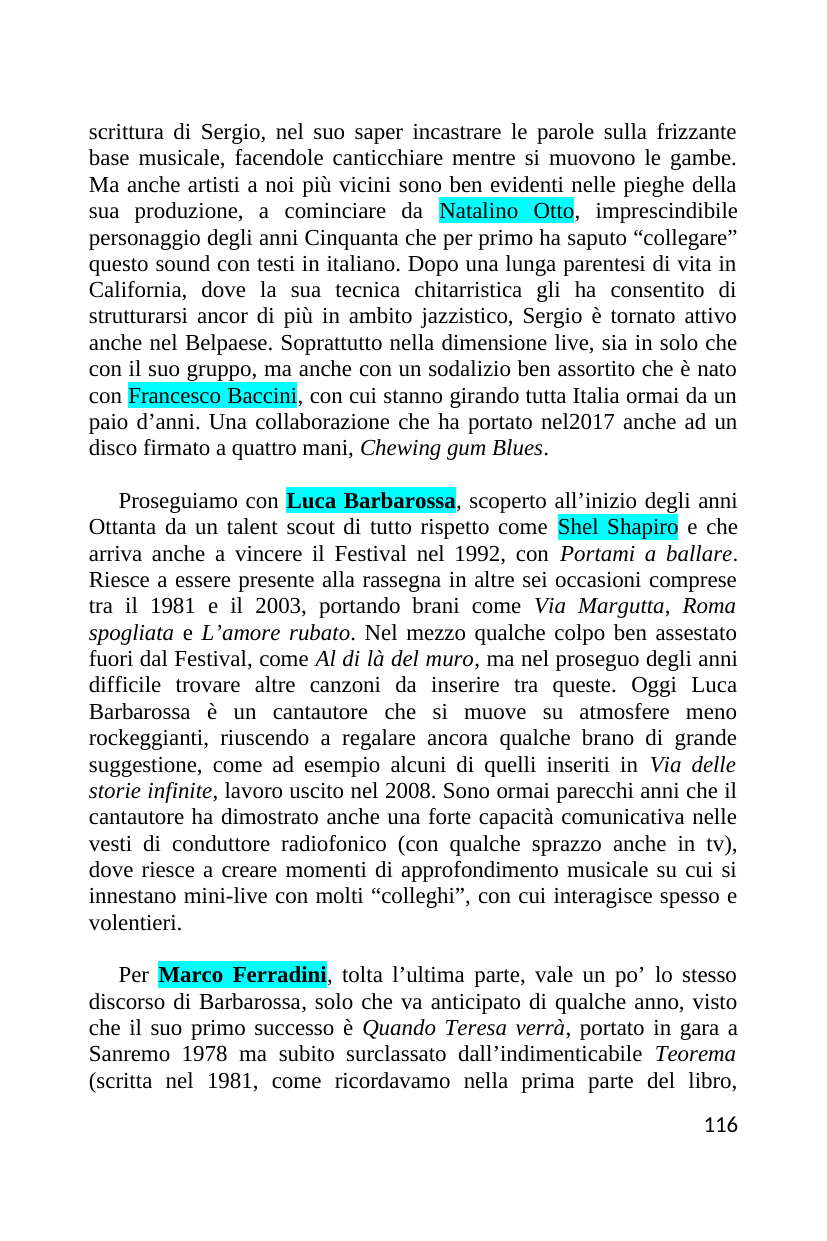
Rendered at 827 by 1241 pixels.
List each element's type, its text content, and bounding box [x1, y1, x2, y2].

text Proseguiamo con Luca Barbarossa, scoperto all’inizio degli anni Ottanta da un talent scout di tutto rispetto come Shel Shapiro e che arriva anche a vincere il Festival nel 1992, con Portami a ballare. Riesce a essere presente alla rassegna in altre sei occasioni comprese tra il 1981 e il 2003, portando brani come Via Margutta, Roma spogliata e L’amore rubato. Nel mezzo qualche colpo ben assestato fuori dal Festival, come Al di là del muro, ma nel proseguo degli anni difficile trovare altre canzoni da inserire tra queste. Oggi Luca Barbarossa è un cantautore che si muove su atmosfere meno rockeggianti, riuscendo a regalare ancora qualche brano di grande suggestione, come ad esempio alcuni di quelli inseriti in Via delle storie infinite, lavoro uscito nel 2008. Sono ormai parecchi anni che il cantautore ha dimostrato anche una forte capacità comunicativa nelle vesti di conduttore radiofonico (con qualche sprazzo anche in tv), dove riesce a creare momenti di approfondimento musicale su cui si innestano mini-live con molti “colleghi”, con cui interagisce spesso e volentieri. [89, 487, 738, 935]
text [89, 961, 738, 1093]
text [89, 118, 738, 461]
